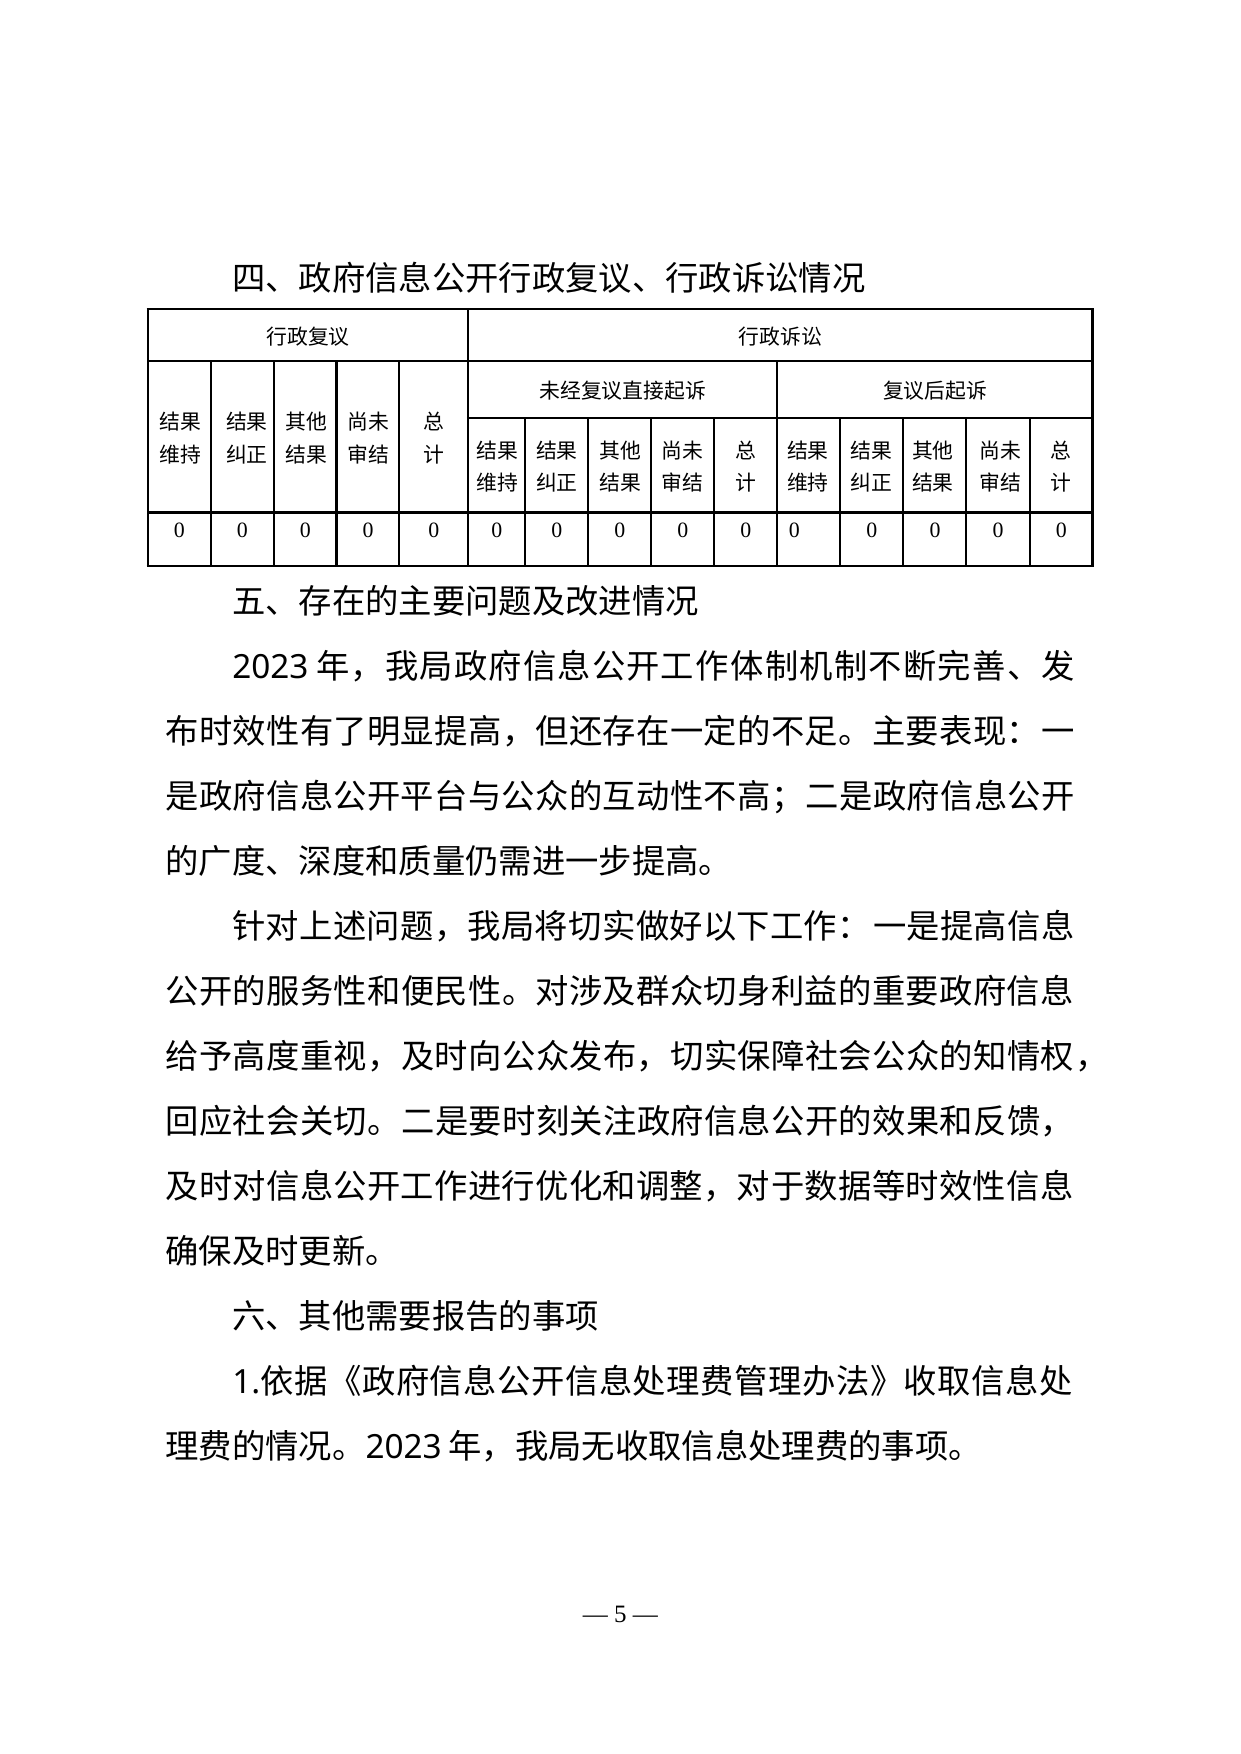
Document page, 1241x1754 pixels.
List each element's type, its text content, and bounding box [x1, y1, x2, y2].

text 六、其他需要报告的事项 [165, 1282, 1075, 1347]
table_cell 结果纠正 [212, 362, 273, 511]
list 四、政府信息公开行政复议、行政诉讼情况 [165, 243, 1075, 308]
table_cell 尚未 审结 [652, 419, 713, 511]
table_cell 0 [275, 514, 335, 565]
table_cell 结果纠正 [526, 419, 587, 511]
table_cell 其他结果 [275, 362, 335, 511]
table_header 行政复议 [149, 310, 467, 360]
table_cell 0 [1031, 514, 1091, 565]
table_cell 0 [526, 514, 587, 565]
table_cell 0 [967, 514, 1029, 565]
table_cell 复议后起诉 [778, 362, 1091, 417]
table_cell 0 [778, 514, 839, 565]
text 2023年，我局政府信息公开工作体制机制不断完善、发布时效性有了明显提高，但还存在一定的不足。主要表现：一是政府信息公开平台与公众的互动性不高；二是政府信息公开的广度、深度和质量仍需进一步提高。 [165, 632, 1075, 892]
table_cell 0 [149, 514, 210, 565]
table_cell 总计 [1031, 419, 1091, 511]
table_cell 尚未审结 [967, 419, 1029, 511]
table_cell 0 [904, 514, 965, 565]
table_cell 0 [589, 514, 650, 565]
table_cell 其他 结果 [589, 419, 650, 511]
text 1.依据《政府信息公开信息处理费管理办法》收取信息处理费的情况。2023年，我局无收取信息处理费的事项。 [165, 1347, 1075, 1477]
table_header 行政诉讼 [469, 310, 1091, 360]
table_cell 结果维持 [469, 419, 524, 511]
table_cell 其他 结果 [904, 419, 965, 511]
table_cell 结果 维持 [149, 362, 210, 511]
text 针对上述问题，我局将切实做好以下工作：一是提高信息公开的服务性和便民性。对涉及群众切身利益的重要政府信息给予高度重视，及时向公众发布，切实保障社会公众的知情权，回应社会关切。二是要时刻关注政府信息公开的效果和反馈，及时对信息公开工作进行优化和调整，对于数据等时效性信息确保及时更新。 [165, 892, 1075, 1282]
table_cell 总 计 [400, 362, 467, 511]
table_cell 结果 纠正 [841, 419, 902, 511]
table_cell 0 [841, 514, 902, 565]
table_cell 0 [400, 514, 467, 565]
table_cell 未经复议直接起诉 [469, 362, 776, 417]
table_cell 总计 [715, 419, 776, 511]
table_cell 0 [212, 514, 273, 565]
table_cell 0 [652, 514, 713, 565]
table_cell 0 [715, 514, 776, 565]
table_cell 结果维持 [778, 419, 839, 511]
text 五、存在的主要问题及改进情况 [165, 567, 1075, 632]
table_cell 尚未 审结 [338, 362, 398, 511]
table_cell 0 [338, 514, 398, 565]
table_cell 0 [469, 514, 524, 565]
